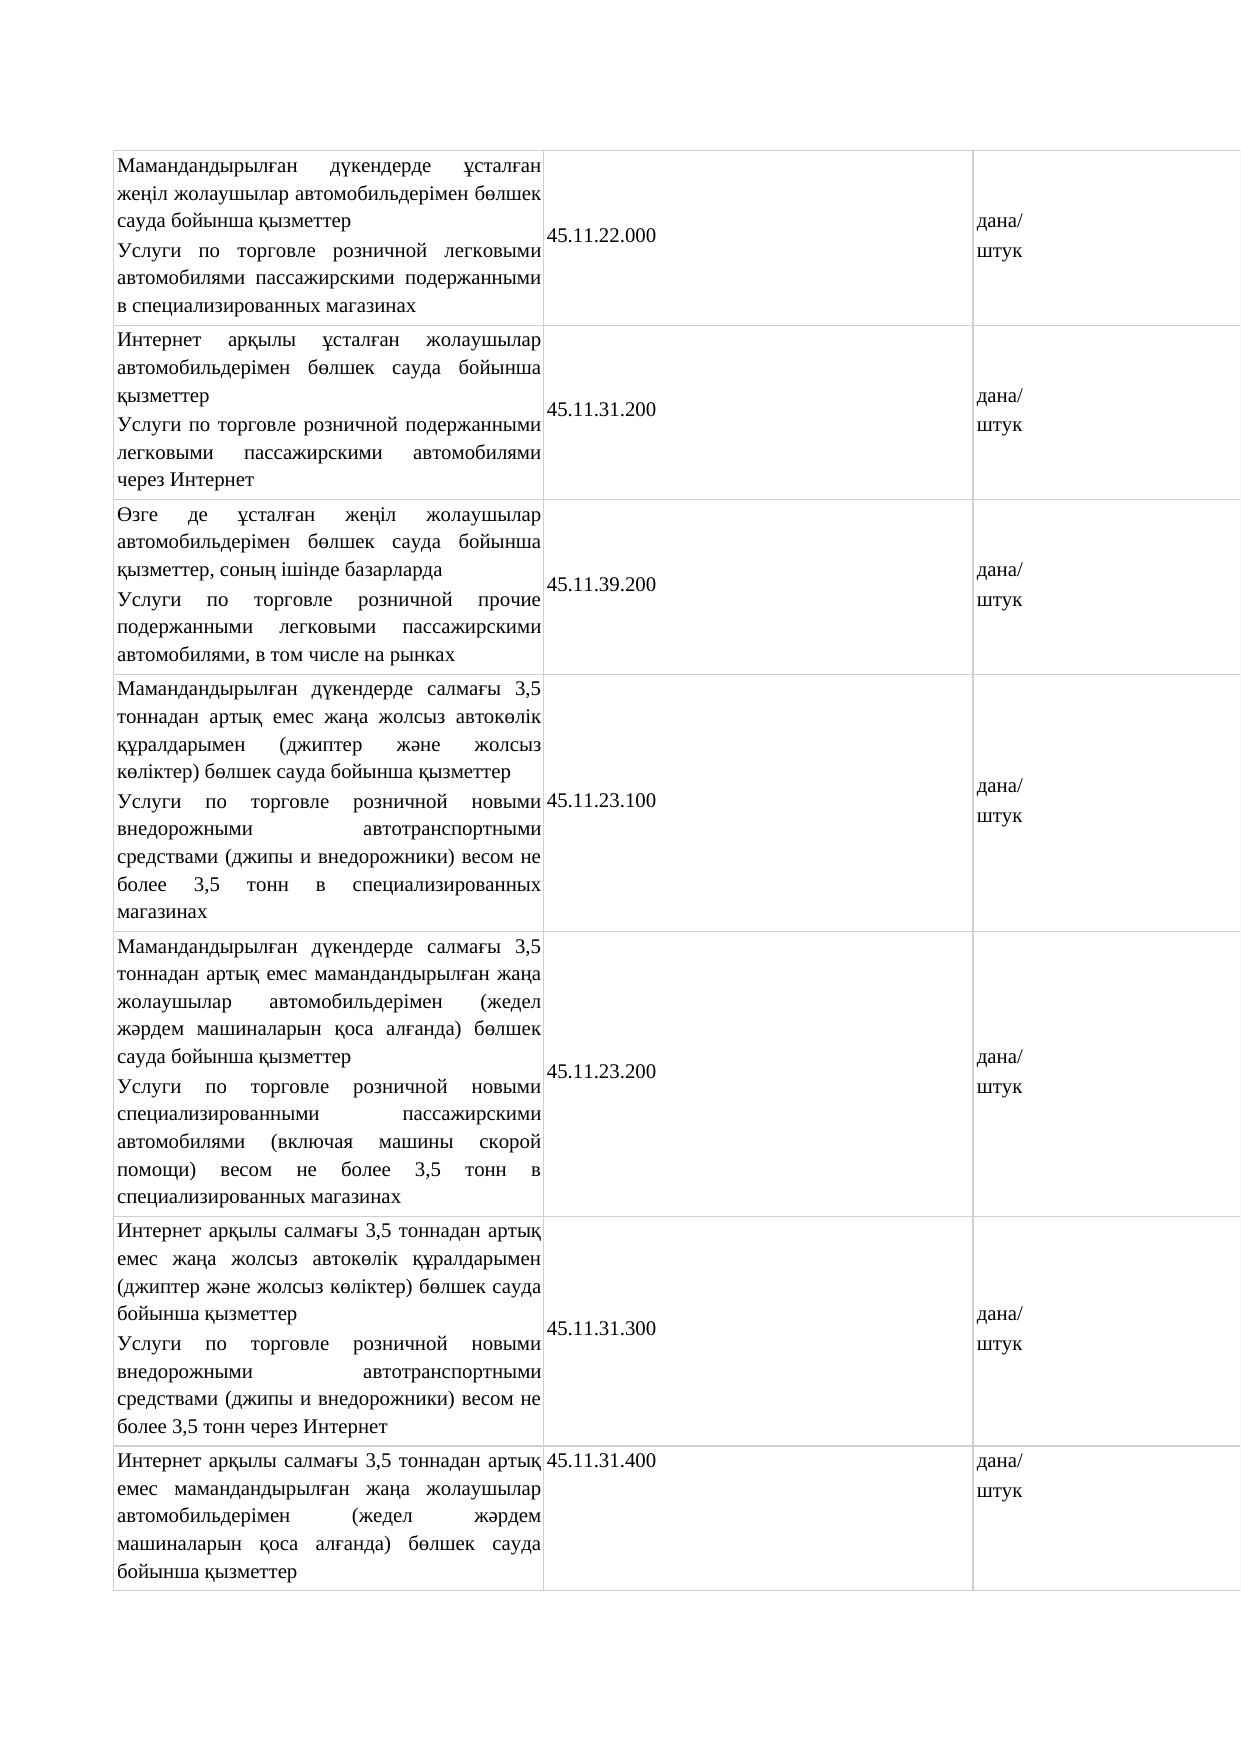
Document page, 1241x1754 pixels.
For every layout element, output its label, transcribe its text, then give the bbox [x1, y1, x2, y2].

table_cell Өзге де ұсталған жеңіл жолаушылар автомобильдерімен бөлшек сауда бойынша қызметтер, соның ішінде базарларда Услуги по торговле розничной прочие подержанными легковыми пассажирскими автомобилями, в том числе на рынках [114, 500, 543, 673]
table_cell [114, 1447, 543, 1590]
table_cell дана/ штук [974, 1447, 1240, 1590]
table_cell 45.11.31.400 [544, 1447, 972, 1590]
table_cell дана/ штук [974, 1217, 1240, 1445]
table_cell 45.11.23.200 [544, 932, 972, 1216]
table_cell 45.11.23.100 [544, 675, 972, 931]
table_cell Мамандандырылған дүкендерде салмағы 3,5 тоннадан артық емес мамандандырылған жаңа жолаушылар автомобильдерімен (жедел жәрдем машиналарын қоса алғанда) бөлшек сауда бойынша қызметтер Услуги по торговле розничной новыми специализированными пассажирскими автомобилями (включая машины скорой помощи) весом не более 3,5 тонн в специализированных магазинах [114, 932, 543, 1216]
table_cell 45.11.31.300 [544, 1217, 972, 1445]
table_cell 45.11.31.200 [544, 326, 972, 499]
table_cell дана/ штук [974, 932, 1240, 1216]
table_cell Мамандандырылған дүкендерде ұсталған жеңіл жолаушылар автомобильдерімен бөлшек сауда бойынша қызметтер Услуги по торговле розничной легковыми автомобилями пассажирскими подержанными в специализированных магазинах [114, 151, 543, 324]
table_cell 45.11.39.200 [544, 500, 972, 673]
table_cell Мамандандырылған дүкендерде салмағы 3,5 тоннадан артық емес жаңа жолсыз автокөлік құралдарымен (джиптер және жолсыз көліктер) бөлшек сауда бойынша қызметтер Услуги по торговле розничной новыми внедорожными автотранспортными средствами (джипы и внедорожники) весом не более 3,5 тонн в специализированных магазинах [114, 675, 543, 931]
table_cell дана/ штук [974, 675, 1240, 931]
table_cell дана/ штук [974, 326, 1240, 499]
table_cell Интернет арқылы ұсталған жолаушылар автомобильдерімен бөлшек сауда бойынша қызметтер Услуги по торговле розничной подержанными легковыми пассажирскими автомобилями через Интернет [114, 326, 543, 499]
table_cell дана/ штук [974, 151, 1240, 324]
table_cell дана/ штук [974, 500, 1240, 673]
table_cell 45.11.22.000 [544, 151, 972, 324]
table_cell Интернет арқылы салмағы 3,5 тоннадан артық емес жаңа жолсыз автокөлік құралдарымен (джиптер және жолсыз көліктер) бөлшек сауда бойынша қызметтер Услуги по торговле розничной новыми внедорожными автотранспортными средствами (джипы и внедорожники) весом не более 3,5 тонн через Интернет [114, 1217, 543, 1445]
